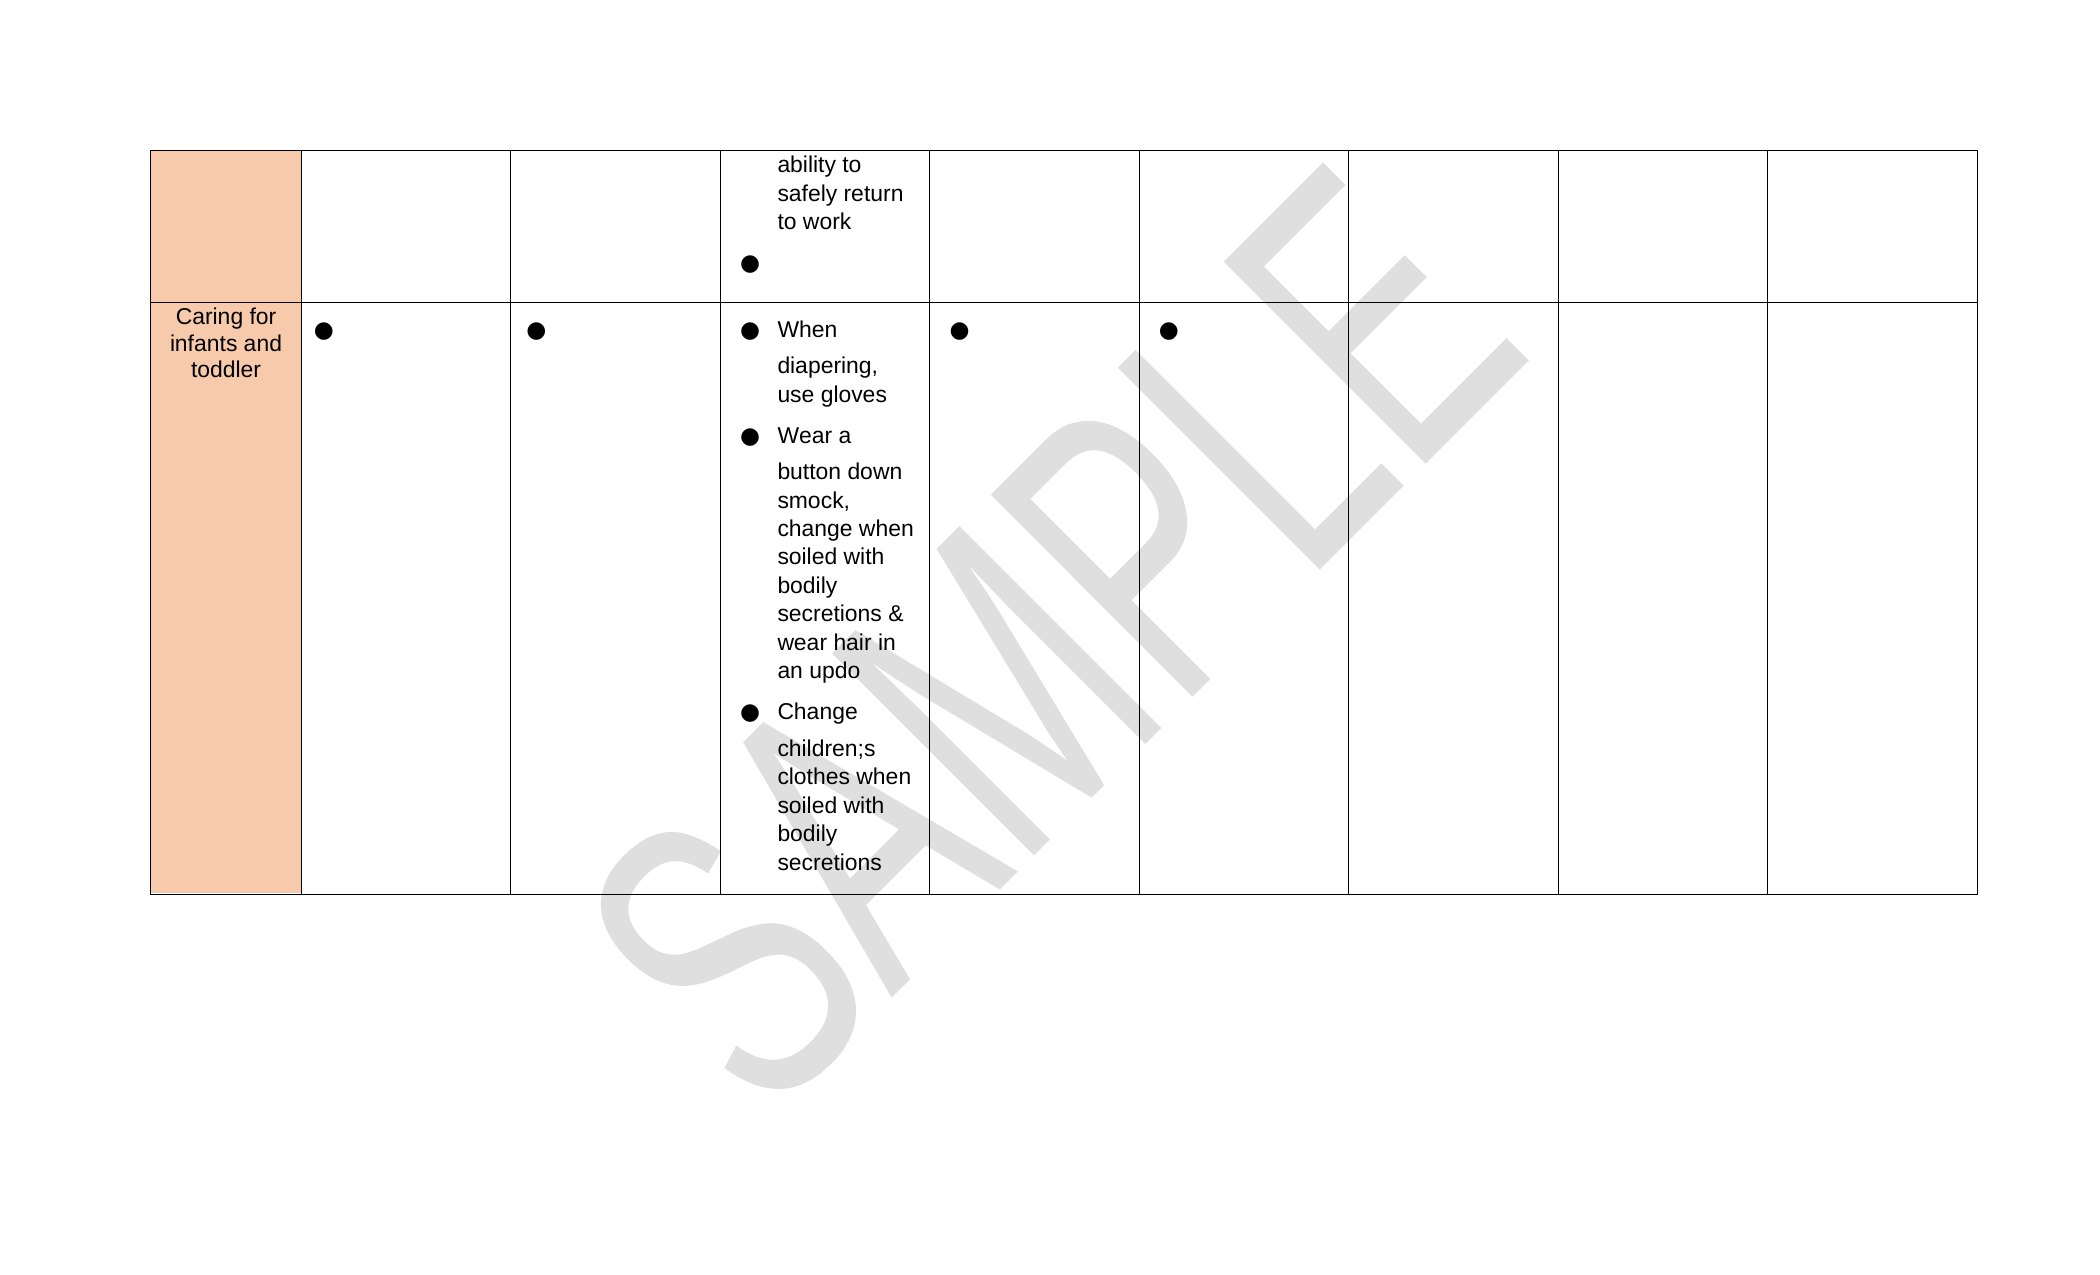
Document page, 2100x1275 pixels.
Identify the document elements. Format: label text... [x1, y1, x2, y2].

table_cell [721, 151, 929, 302]
table_cell [930, 303, 1139, 893]
table_cell [1140, 151, 1348, 302]
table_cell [1349, 151, 1558, 302]
table_cell [302, 151, 510, 302]
table_cell Caring for infants and toddler [151, 303, 301, 893]
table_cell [511, 151, 720, 302]
table_cell [1768, 151, 1977, 302]
table_cell [302, 303, 510, 893]
table_cell [1349, 303, 1558, 893]
table_cell When diapering, use gloves Wear a button down smock, change when soiled with bodily secretions & wear hair in an updo Change children;s clothes when soiled with bodily secretions [721, 303, 929, 893]
table_cell [1140, 303, 1348, 893]
table_cell [511, 303, 720, 893]
table_cell [930, 151, 1139, 302]
table_cell Staffing [151, 151, 301, 302]
table_cell [1768, 303, 1977, 893]
table_cell [1559, 151, 1767, 302]
table_cell [1559, 303, 1767, 893]
